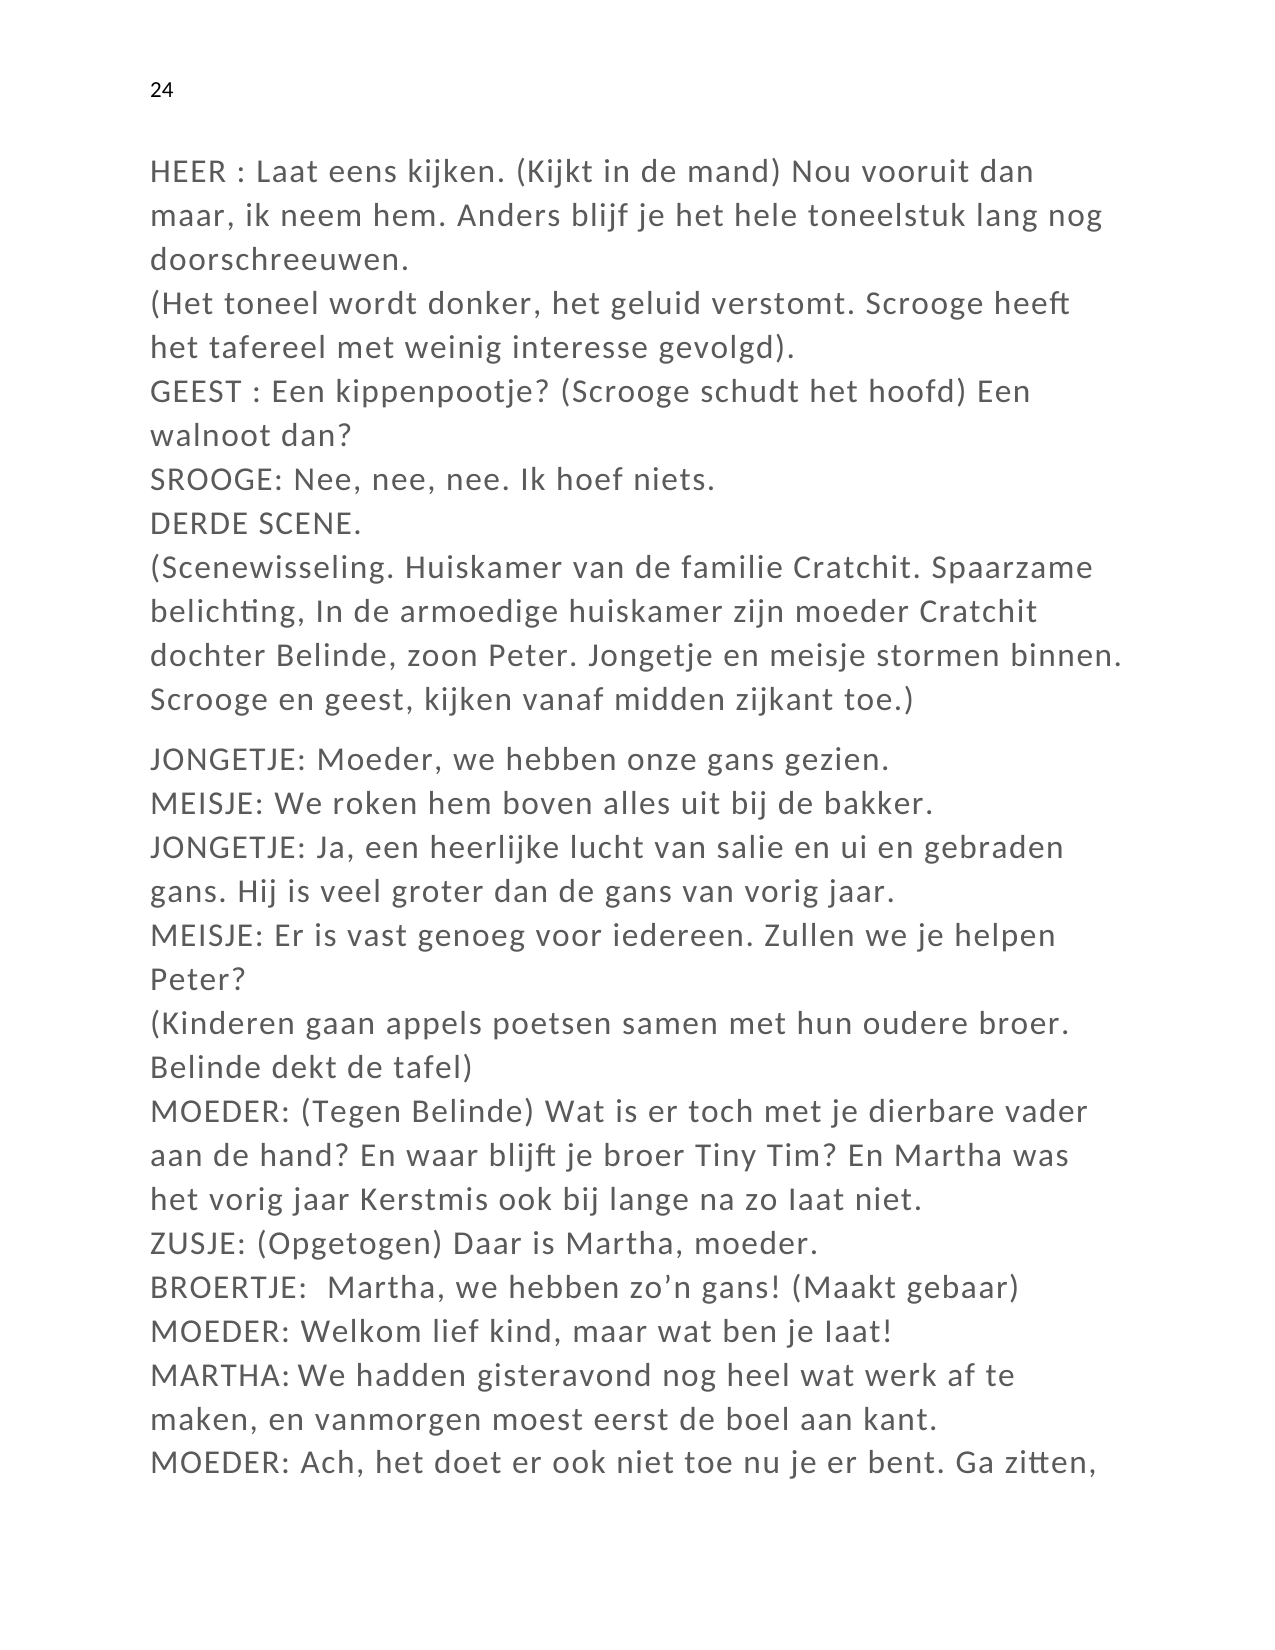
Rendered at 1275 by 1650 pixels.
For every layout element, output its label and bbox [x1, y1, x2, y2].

text [150, 150, 1125, 718]
text [150, 738, 1125, 1482]
